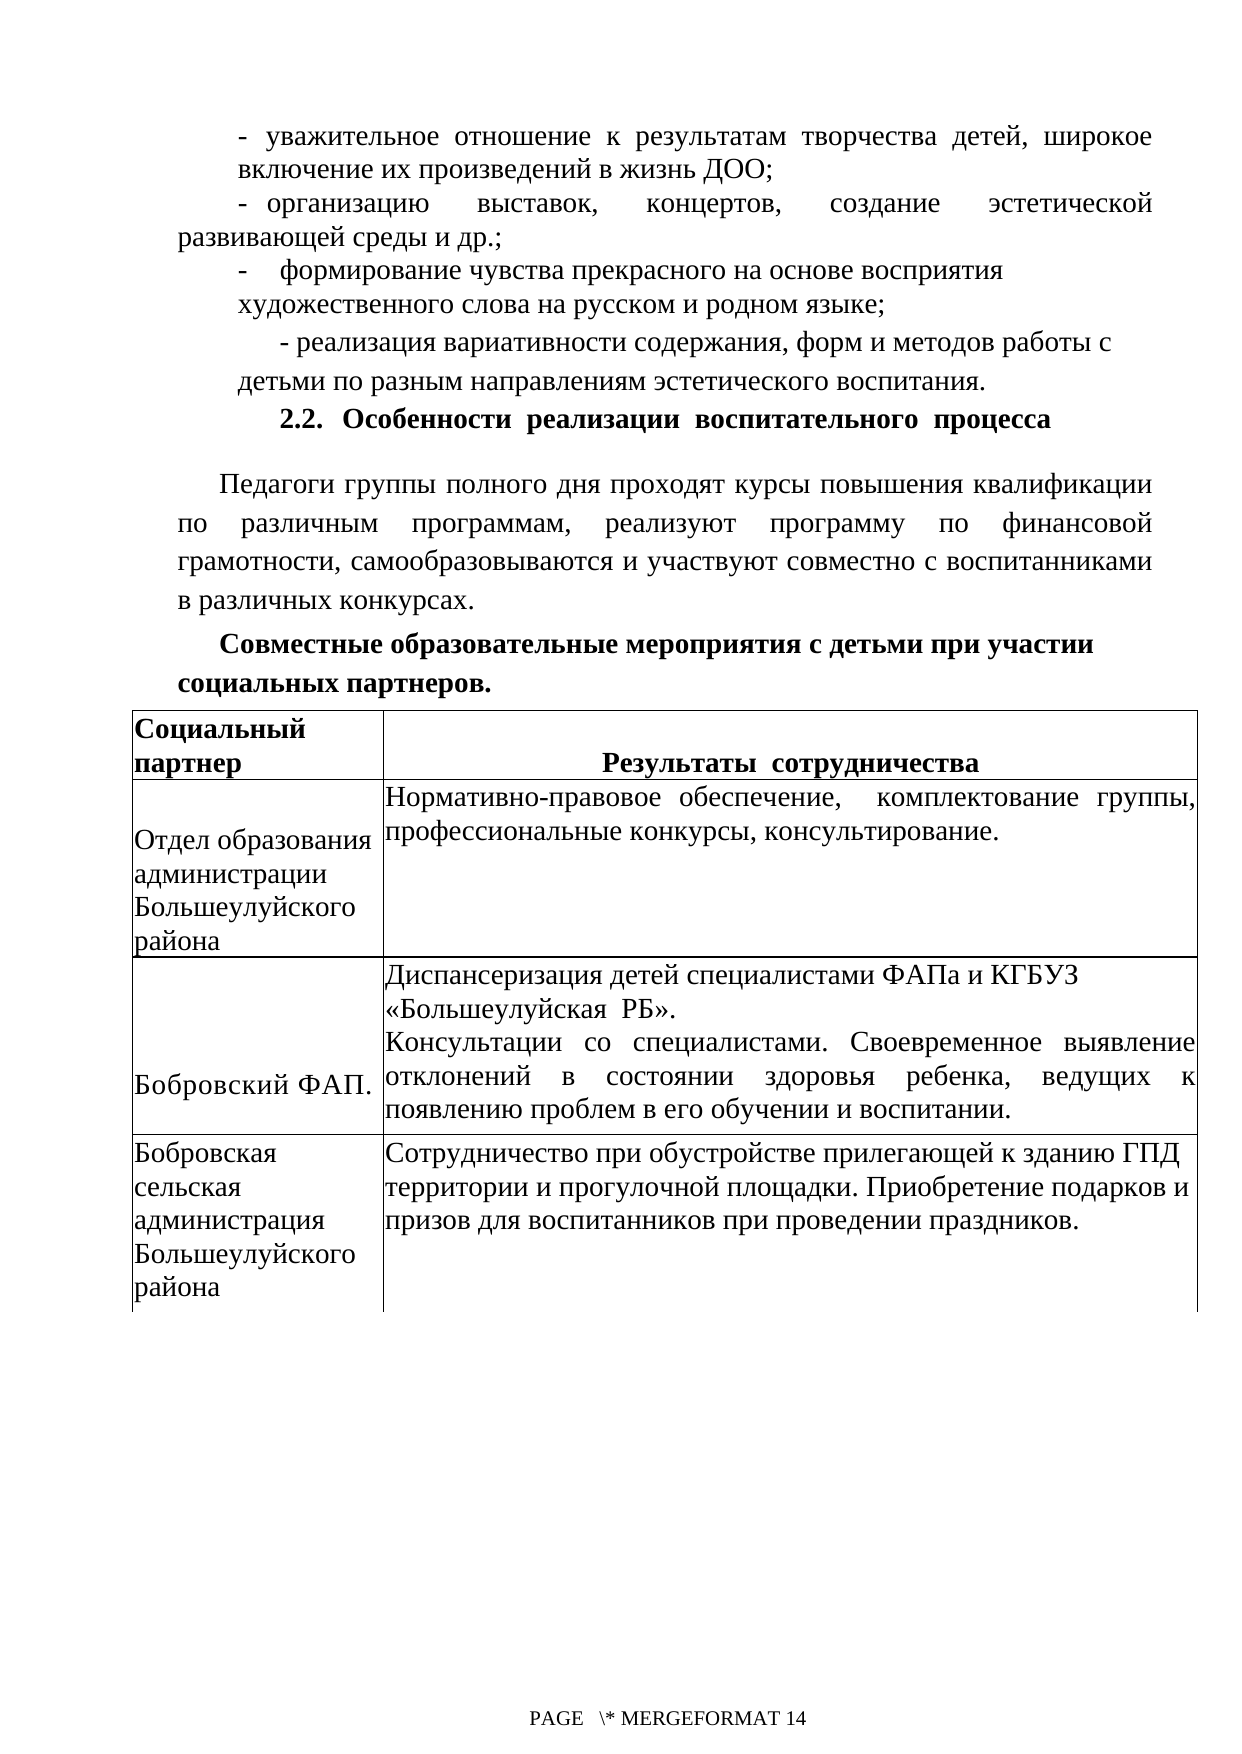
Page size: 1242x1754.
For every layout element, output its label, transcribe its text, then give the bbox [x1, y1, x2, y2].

text Совместные образовательные мероприятия с детьми при участии социальных партнеров. [177, 627, 1153, 699]
table_cell Отдел образования администрации Большеулуйского района [133, 780, 383, 956]
list уважительное отношение к результатам творчества детей, широкое включение их произведений в жизнь ДОО; [238, 118, 1153, 185]
table_cell Бобровская сельская администрация Большеулуйского района [133, 1135, 383, 1312]
list Особенности реализации воспитательного процесса [177, 401, 1153, 435]
table_cell Бобровский ФАП. [133, 958, 383, 1134]
text художественного слова на русском и родном языке; [177, 286, 1153, 319]
table_cell Сотрудничество при обустройстве прилегающей к зданию ГПД территории и прогулочной площадки. Приобретение подарков и призов для воспитанников при проведении праздников. [384, 1135, 1197, 1312]
table_header Социальный партнер [133, 711, 383, 778]
text - реализация вариативности содержания, форм и методов работы с детьми по разным направлениям эстетического воспитания. [238, 324, 1153, 396]
table_cell Нормативно-правовое обеспечение, комплектование группы, профессиональные конкурсы, консультирование. [384, 780, 1197, 956]
table_header Результаты сотрудничества [384, 711, 1197, 778]
table_cell Диспансеризация детей специалистами ФАПа и КГБУЗ «Большеулуйская РБ». Консультации со специалистами. Своевременное выявление отклонений в состоянии здоровья ребенка, ведущих к появлению проблем в его обучении и воспитании. [384, 958, 1197, 1134]
text Педагоги группы полного дня проходят курсы повышения квалификации по различным программам, реализуют программу по финансовой грамотности, самообразовываются и участвуют совместно с воспитанниками в различных конкурсах. [177, 466, 1153, 615]
list формирование чувства прекрасного на основе восприятия [177, 252, 1153, 286]
list организацию выставок, концертов, создание эстетической развивающей среды и др.; [177, 185, 1153, 252]
